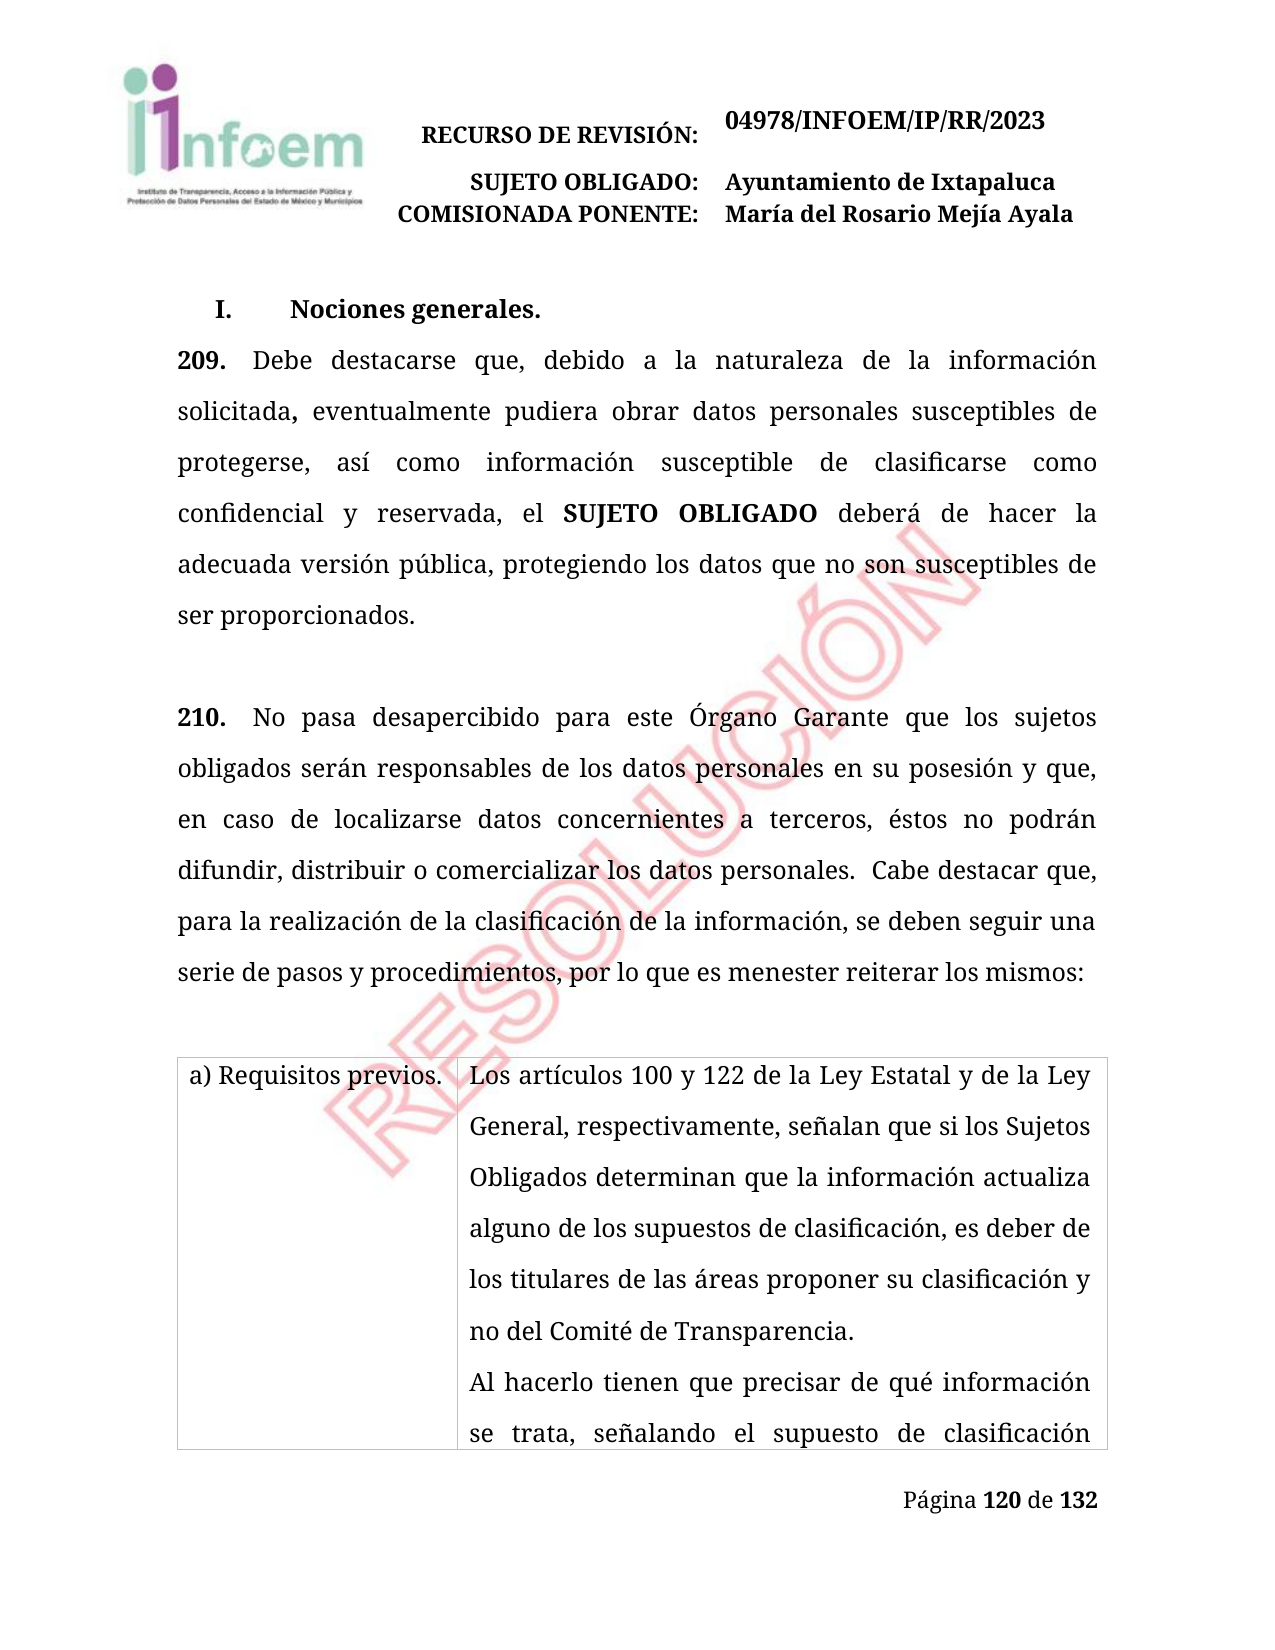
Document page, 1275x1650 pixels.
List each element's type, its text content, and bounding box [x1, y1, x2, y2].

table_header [458, 1058, 1107, 1449]
list No pasa desapercibido para este Órgano Garante que los sujetos obligados serán responsables de los datos personales en su posesión y que, en caso de localizarse datos concernientes a terceros, éstos no podrán difundir, distribuir o comercializar los datos personales. Cabe destacar que, para la realización de la clasificación de la información, se deben seguir una serie de pasos y procedimientos, por lo que es menester reiterar los mismos: [177, 699, 1098, 989]
picture [5, 5, 1268, 1649]
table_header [178, 1058, 457, 1449]
list Nociones generales. [215, 291, 1098, 325]
list Debe destacarse que, debido a la naturaleza de la información solicitada, eventualmente pudiera obrar datos personales susceptibles de protegerse, así como información susceptible de clasificarse como confidencial y reservada, el SUJETO OBLIGADO deberá de hacer la adecuada versión pública, protegiendo los datos que no son susceptibles de ser proporcionados. [177, 342, 1098, 632]
